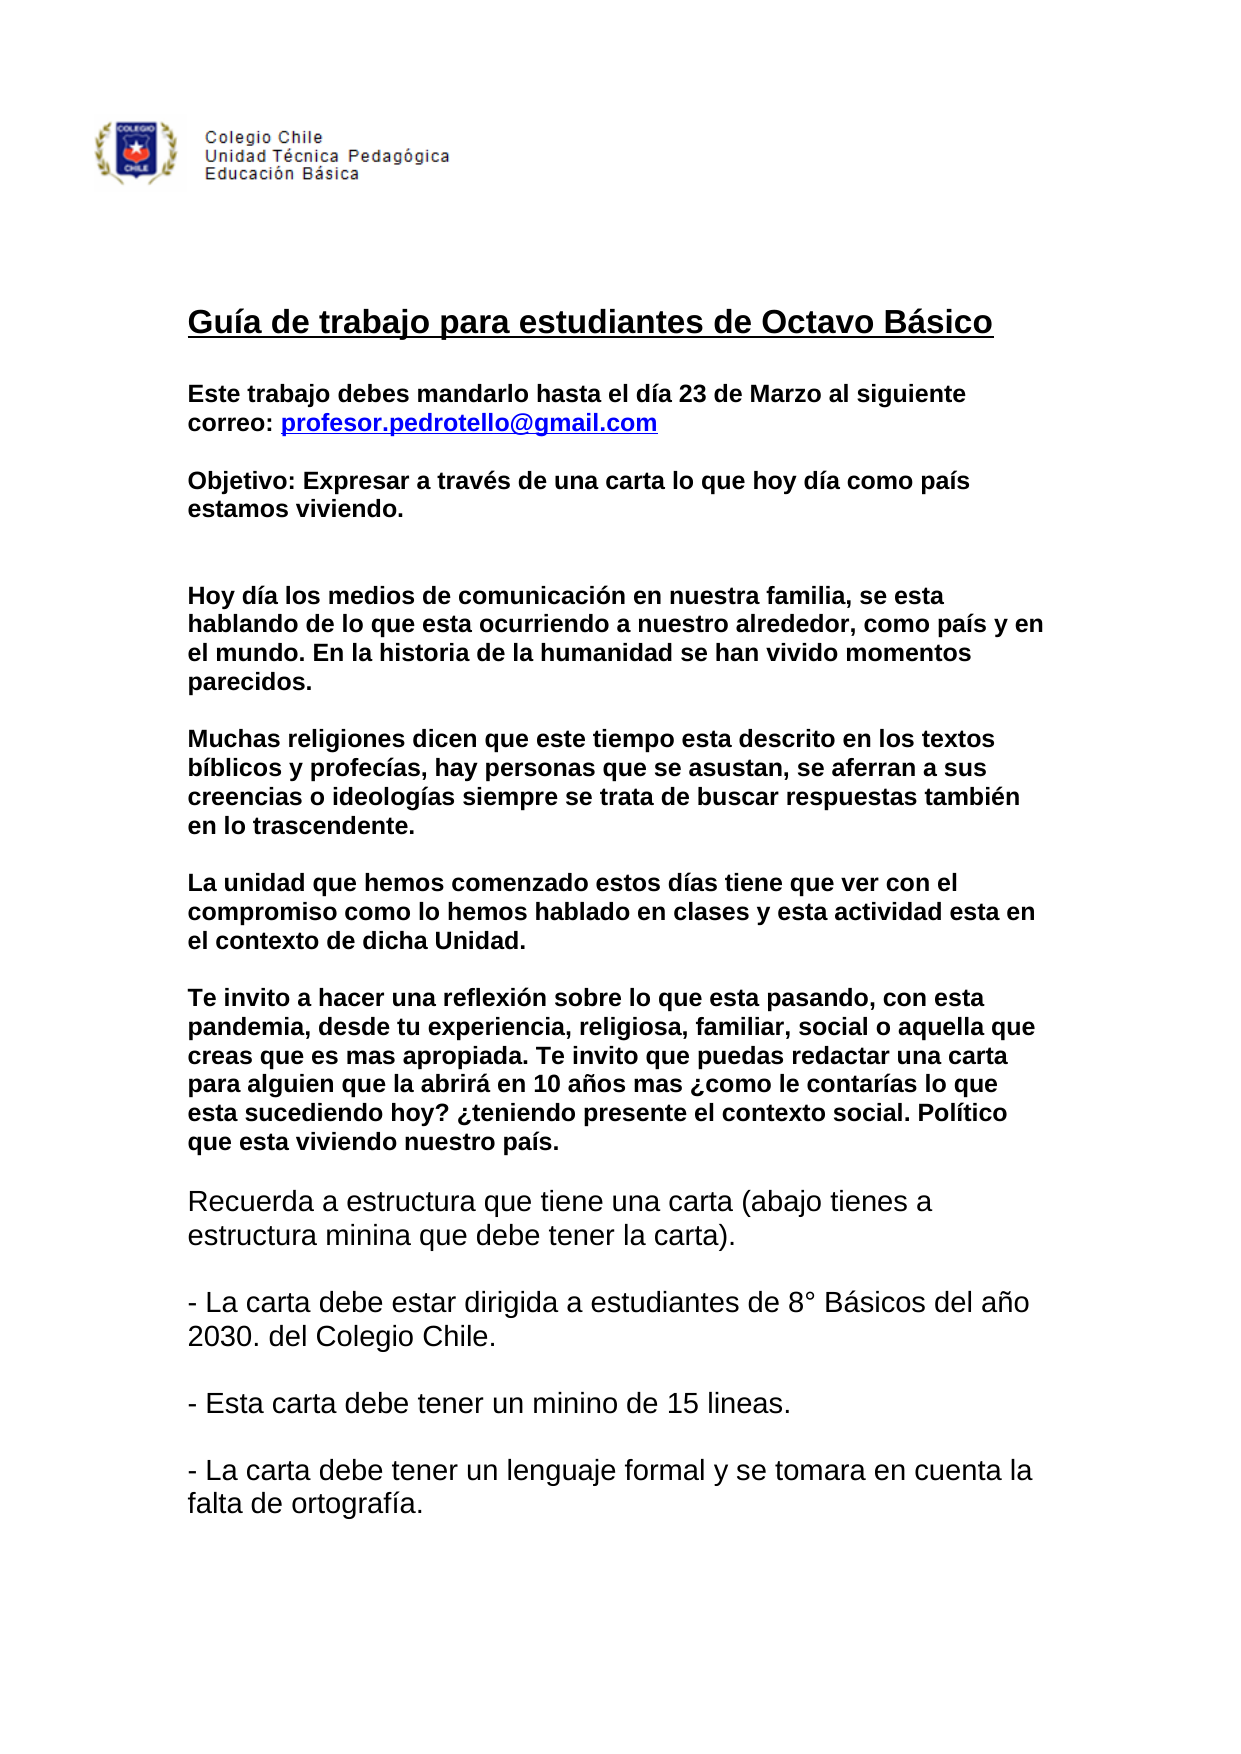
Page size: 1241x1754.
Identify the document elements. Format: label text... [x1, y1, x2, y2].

text Recuerda a estructura que tiene una carta (abajo tienes a estructura minina que debe tener la carta). [187, 1184, 1053, 1251]
text - La carta debe tener un lenguaje formal y se tomara en cuenta la falta de ortografía. [187, 1453, 1053, 1520]
text Te invito a hacer una reflexión sobre lo que esta pasando, con esta pandemia, desde tu experiencia, religiosa, familiar, social o aquella que creas que es mas apropiada. Te invito que puedas redactar una carta para alguien que la abrirá en 10 años mas ¿como le contarías lo que esta sucediendo hoy? ¿teniendo presente el contexto social. Político que esta viviendo nuestro país. [187, 983, 1053, 1156]
text Este trabajo debes mandarlo hasta el día 23 de Marzo al siguiente correo: profesor.pedrotello@gmail.com [187, 379, 1053, 437]
text La unidad que hemos comenzado estos días tiene que ver con el compromiso como lo hemos hablado en clases y esta actividad esta en el contexto de dicha Unidad. [187, 868, 1053, 954]
text Hoy día los medios de comunicación en nuestra familia, se esta hablando de lo que esta ocurriendo a nuestro alrededor, como país y en el mundo. En la historia de la humanidad se han vivido momentos parecidos. [187, 581, 1053, 696]
text Objetivo: Expresar a través de una carta lo que hoy día como país estamos viviendo. [187, 466, 1053, 523]
text Muchas religiones dicen que este tiempo esta descrito en los textos bíblicos y profecías, hay personas que se asustan, se aferran a sus creencias o ideologías siempre se trata de buscar respuestas también en lo trascendente. [187, 724, 1053, 839]
text Guía de trabajo para estudiantes de Octavo Básico [187, 302, 1053, 341]
text - La carta debe estar dirigida a estudiantes de 8° Básicos del año 2030. del Colegio Chile. [187, 1285, 1053, 1352]
picture [81, 111, 470, 201]
text - Esta carta debe tener un minino de 15 lineas. [187, 1386, 1053, 1419]
